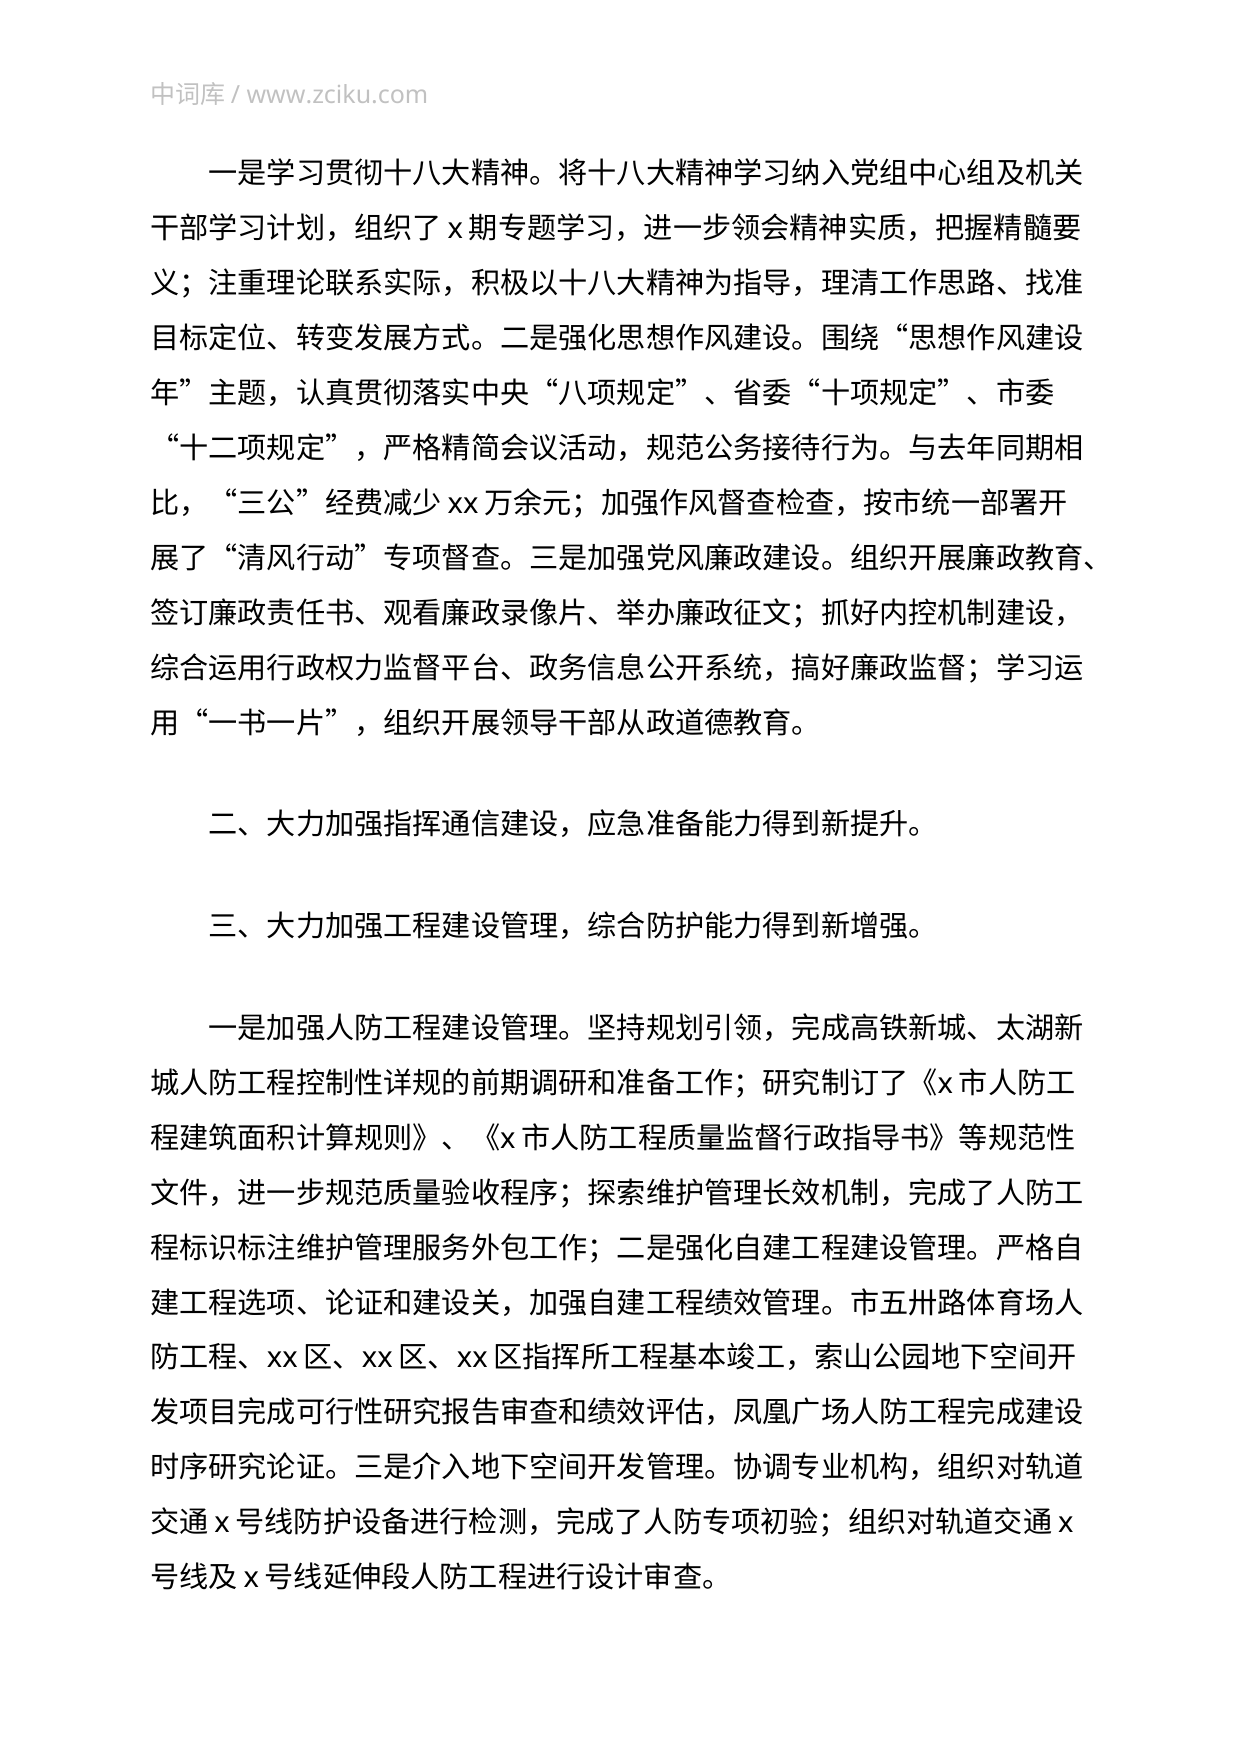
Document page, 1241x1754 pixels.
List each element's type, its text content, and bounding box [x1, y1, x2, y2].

text 二、大力加强指挥通信建设，应急准备能力得到新提升。 [150, 801, 1090, 843]
text 一是学习贯彻十八大精神。将十八大精神学习纳入党组中心组及机关干部学习计划，组织了x期专题学习，进一步领会精神实质，把握精髓要义；注重理论联系实际，积极以十八大精神为指导，理清工作思路、找准目标定位、转变发展方式。二是强化思想作风建设。围绕“思想作风建设年”主题，认真贯彻落实中央“八项规定”、省委“十项规定”、市委“十二项规定”，严格精简会议活动，规范公务接待行为。与去年同期相比，“三公”经费减少xx万余元；加强作风督查检查，按市统一部署开展了“清风行动”专项督查。三是加强党风廉政建设。组织开展廉政教育、签订廉政责任书、观看廉政录像片、举办廉政征文；抓好内控机制建设，综合运用行政权力监督平台、政务信息公开系统，搞好廉政监督；学习运用“一书一片”，组织开展领导干部从政道德教育。 [150, 150, 1090, 741]
text 一是加强人防工程建设管理。坚持规划引领，完成高铁新城、太湖新城人防工程控制性详规的前期调研和准备工作；研究制订了《x市人防工程建筑面积计算规则》、《x市人防工程质量监督行政指导书》等规范性文件，进一步规范质量验收程序；探索维护管理长效机制，完成了人防工程标识标注维护管理服务外包工作；二是强化自建工程建设管理。严格自建工程选项、论证和建设关，加强自建工程绩效管理。市五卅路体育场人防工程、xx区、xx区、xx区指挥所工程基本竣工，索山公园地下空间开发项目完成可行性研究报告审查和绩效评估，凤凰广场人防工程完成建设时序研究论证。三是介入地下空间开发管理。协调专业机构，组织对轨道交通x号线防护设备进行检测，完成了人防专项初验；组织对轨道交通x号线及x号线延伸段人防工程进行设计审查。 [150, 1004, 1090, 1596]
text 三、大力加强工程建设管理，综合防护能力得到新增强。 [150, 903, 1090, 945]
